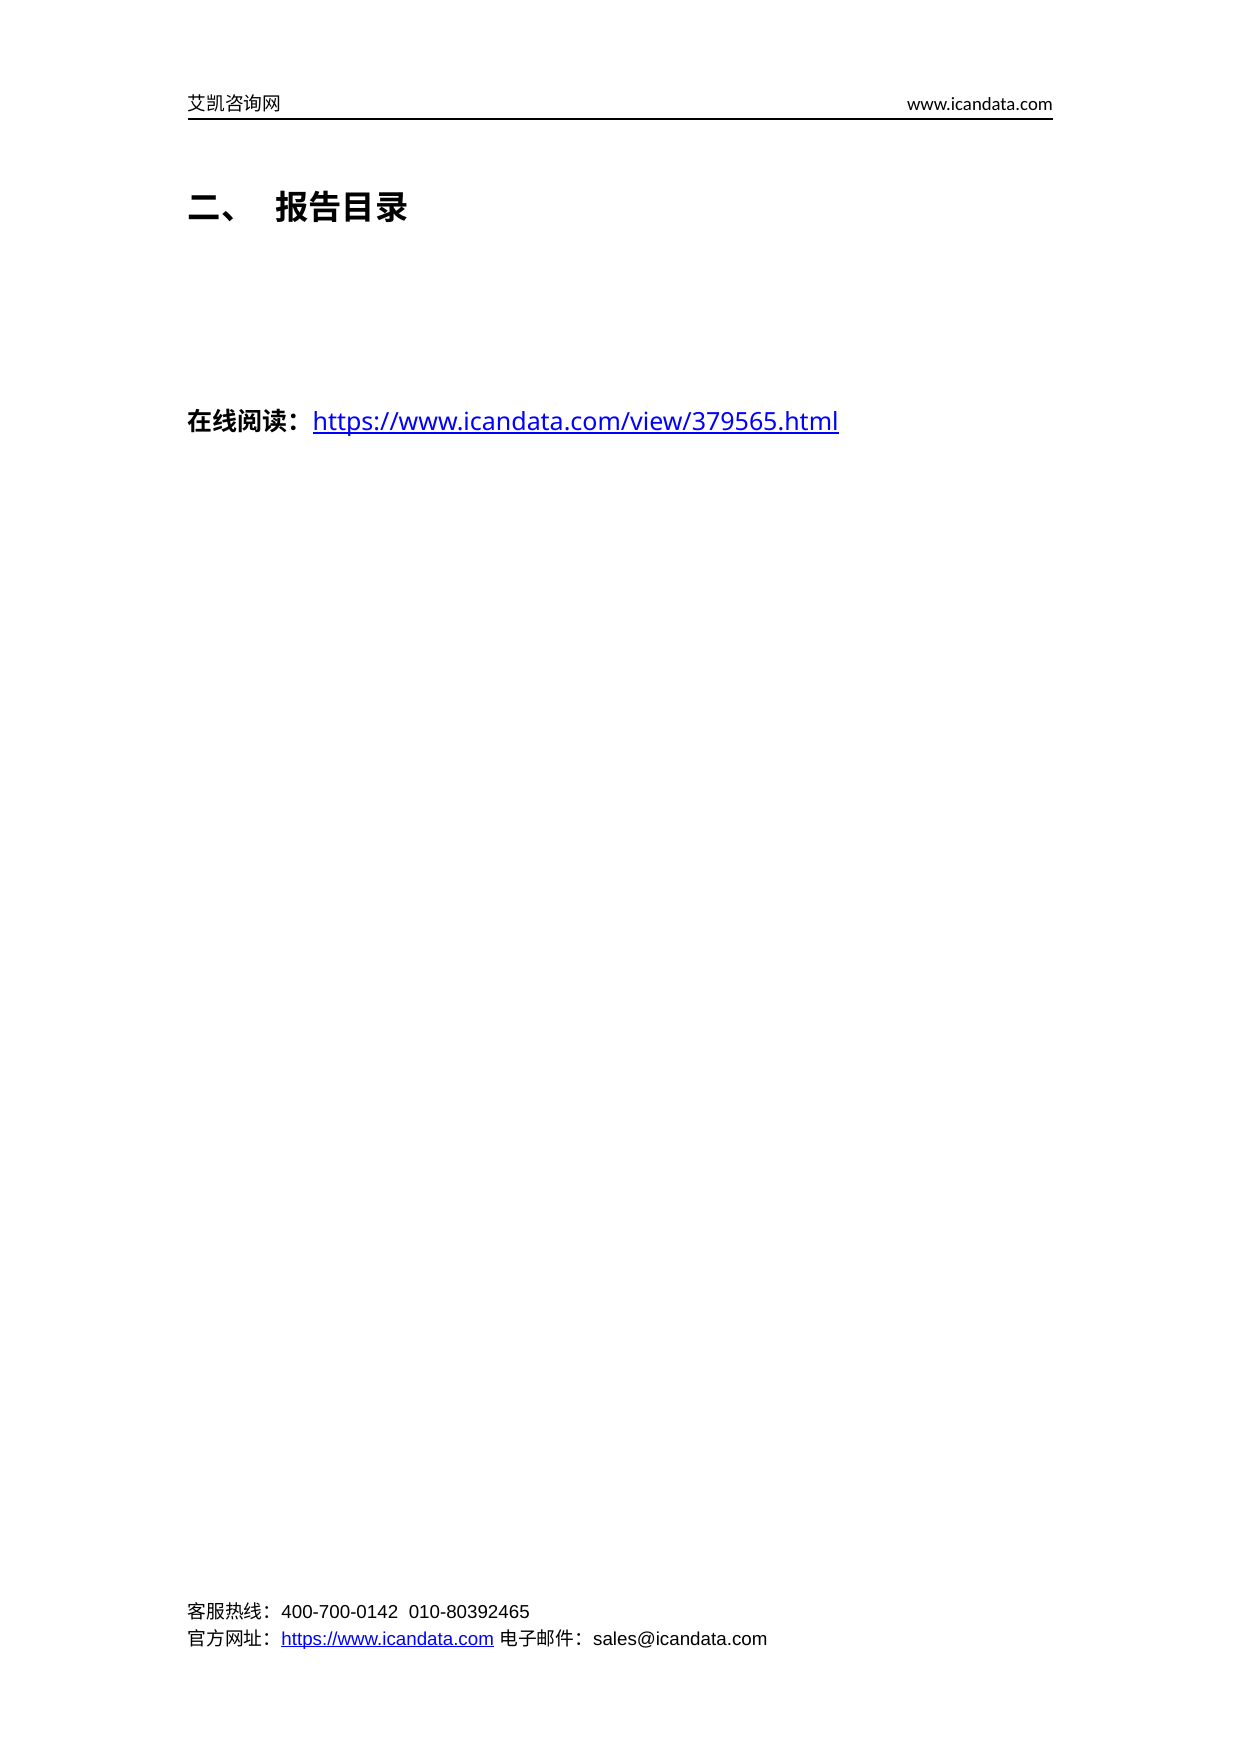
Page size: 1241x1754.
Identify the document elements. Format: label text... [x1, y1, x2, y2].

text 在线阅读：https://www.icandata.com/view/379565.html [187, 387, 1053, 452]
subtitle 报告目录 [187, 172, 1053, 237]
